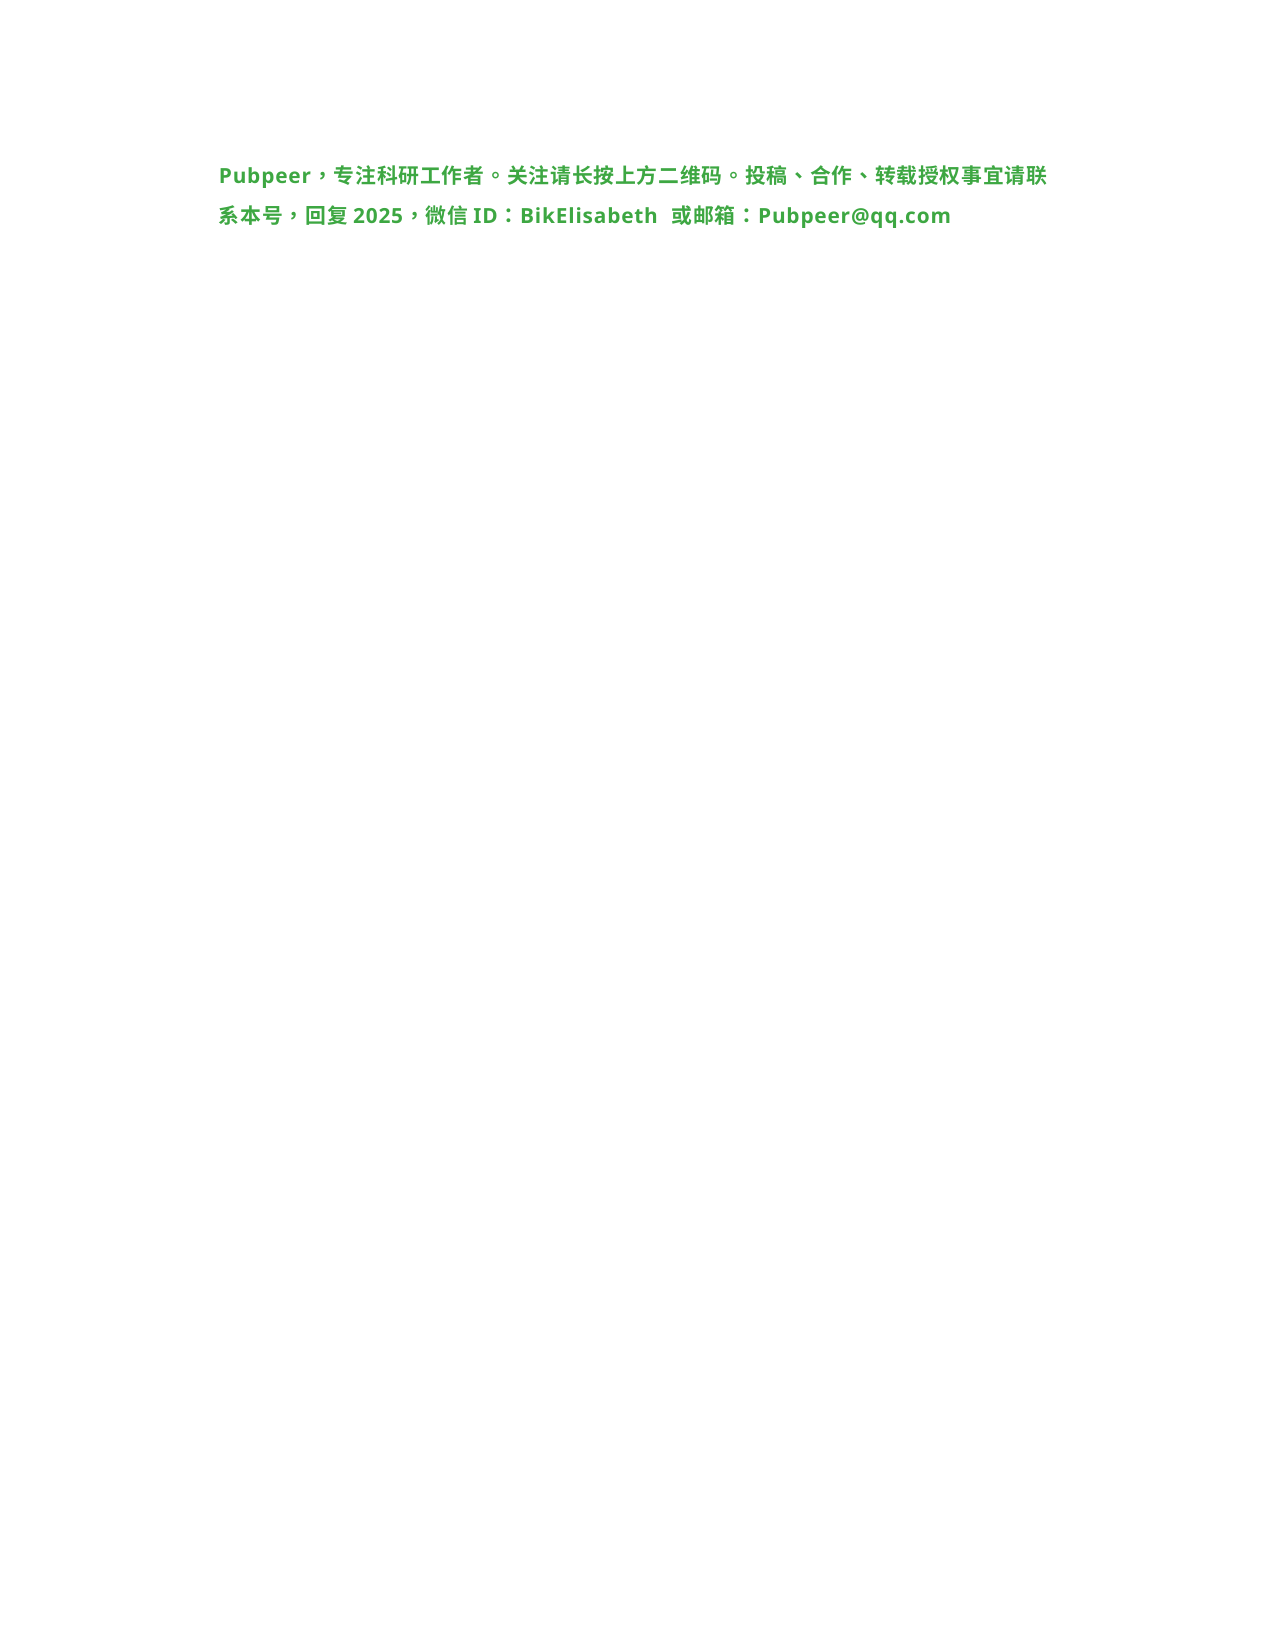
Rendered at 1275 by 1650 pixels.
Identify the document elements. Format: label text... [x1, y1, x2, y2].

text Pubpeer，专注科研工作者。关注请长按上方二维码。投稿、合作、转载授权事宜请联系本号，回复2025，微信ID：BikElisabeth 或邮箱：Pubpeer@qq.com [219, 150, 1056, 230]
